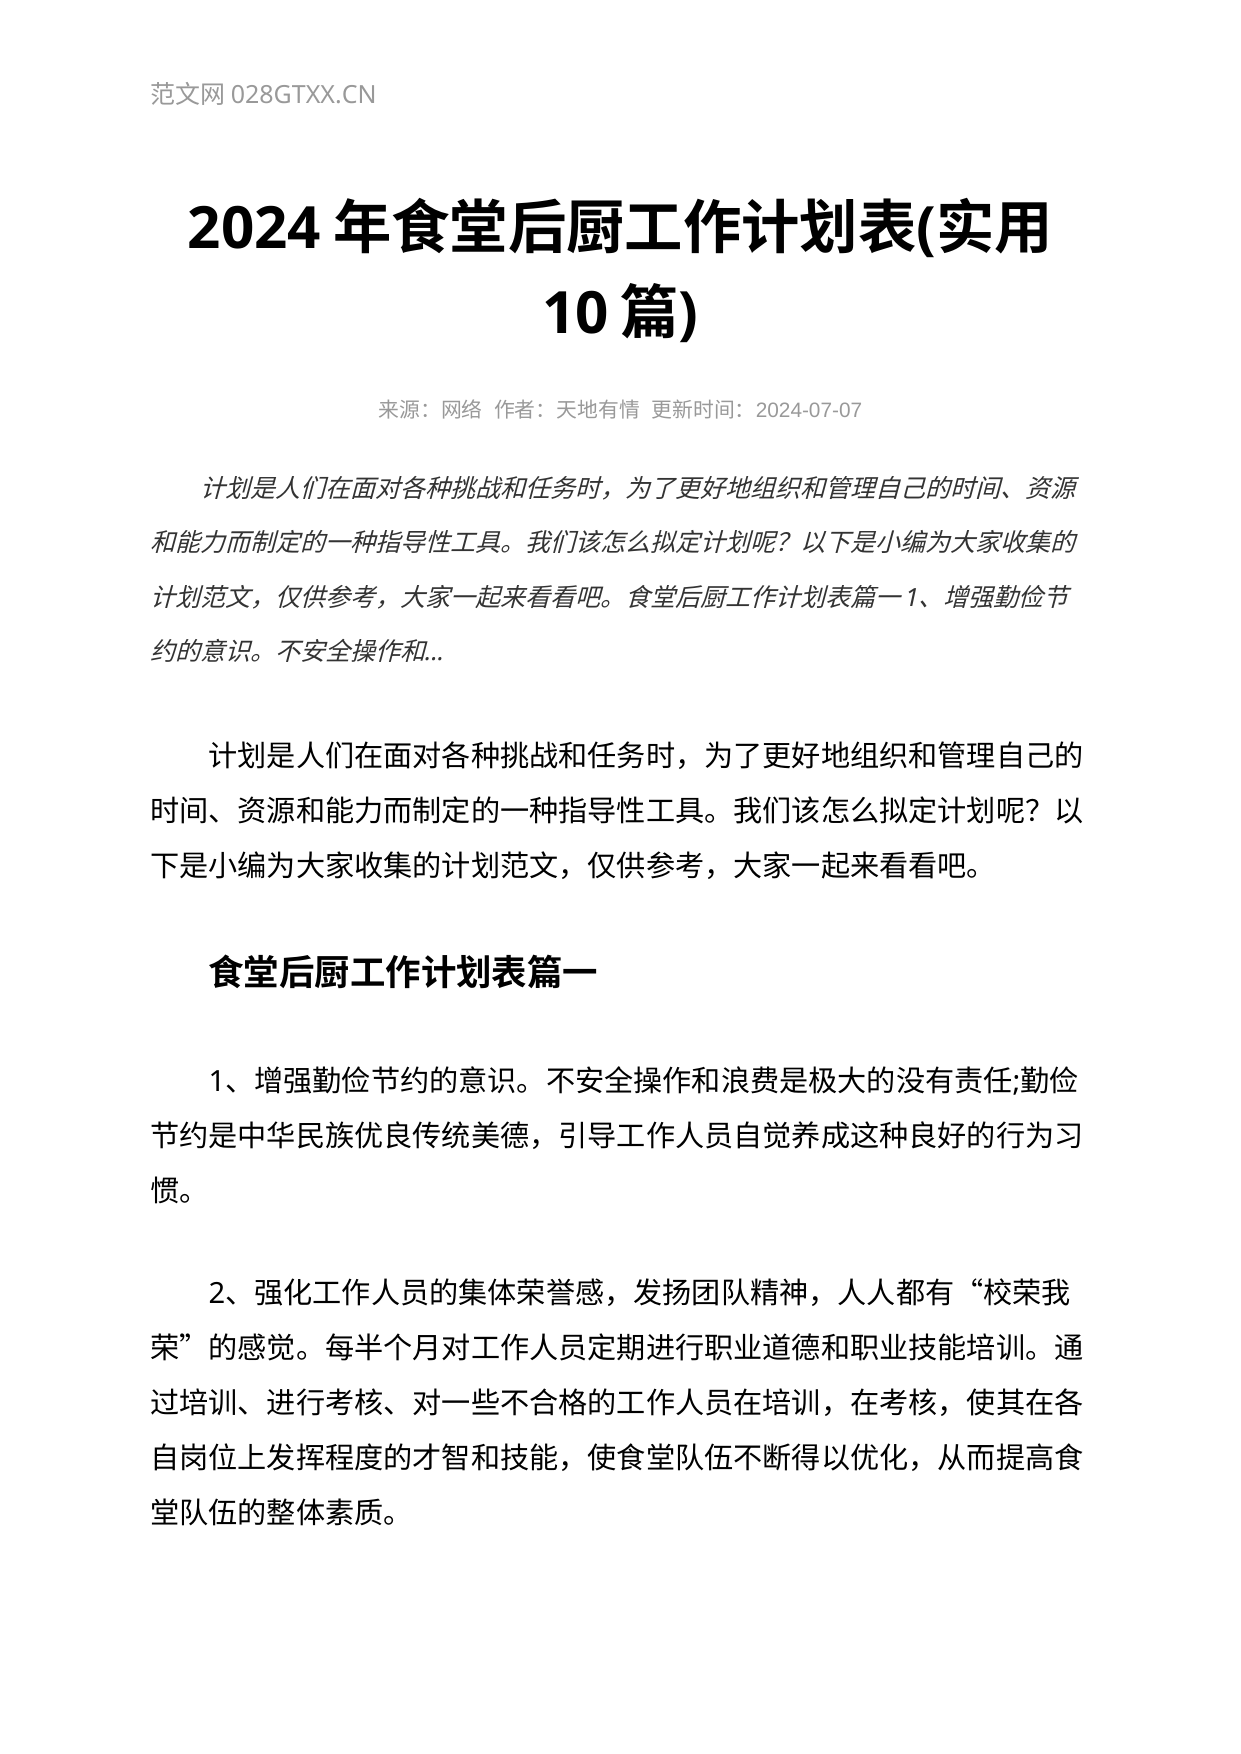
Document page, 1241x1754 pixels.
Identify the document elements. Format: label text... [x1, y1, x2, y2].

text 1、增强勤俭节约的意识。不安全操作和浪费是极大的没有责任;勤俭节约是中华民族优良传统美德，引导工作人员自觉养成这种良好的行为习惯。 [150, 1058, 1090, 1210]
subtitle 2024年食堂后厨工作计划表(实用10篇) [150, 181, 1090, 351]
text 计划是人们在面对各种挑战和任务时，为了更好地组织和管理自己的时间、资源和能力而制定的一种指导性工具。我们该怎么拟定计划呢？以下是小编为大家收集的计划范文，仅供参考，大家一起来看看吧。食堂后厨工作计划表篇一1、增强勤俭节约的意识。不安全操作和... [150, 468, 1090, 668]
text 计划是人们在面对各种挑战和任务时，为了更好地组织和管理自己的时间、资源和能力而制定的一种指导性工具。我们该怎么拟定计划呢？以下是小编为大家收集的计划范文，仅供参考，大家一起来看看吧。 [150, 733, 1090, 885]
text 来源：网络 作者：天地有情 更新时间：2024-07-07 [150, 398, 1090, 422]
text 食堂后厨工作计划表篇一 [150, 944, 1090, 996]
text 2、强化工作人员的集体荣誉感，发扬团队精神，人人都有“校荣我荣”的感觉。每半个月对工作人员定期进行职业道德和职业技能培训。通过培训、进行考核、对一些不合格的工作人员在培训，在考核，使其在各自岗位上发挥程度的才智和技能，使食堂队伍不断得以优化，从而提高食堂队伍的整体素质。 [150, 1269, 1090, 1532]
